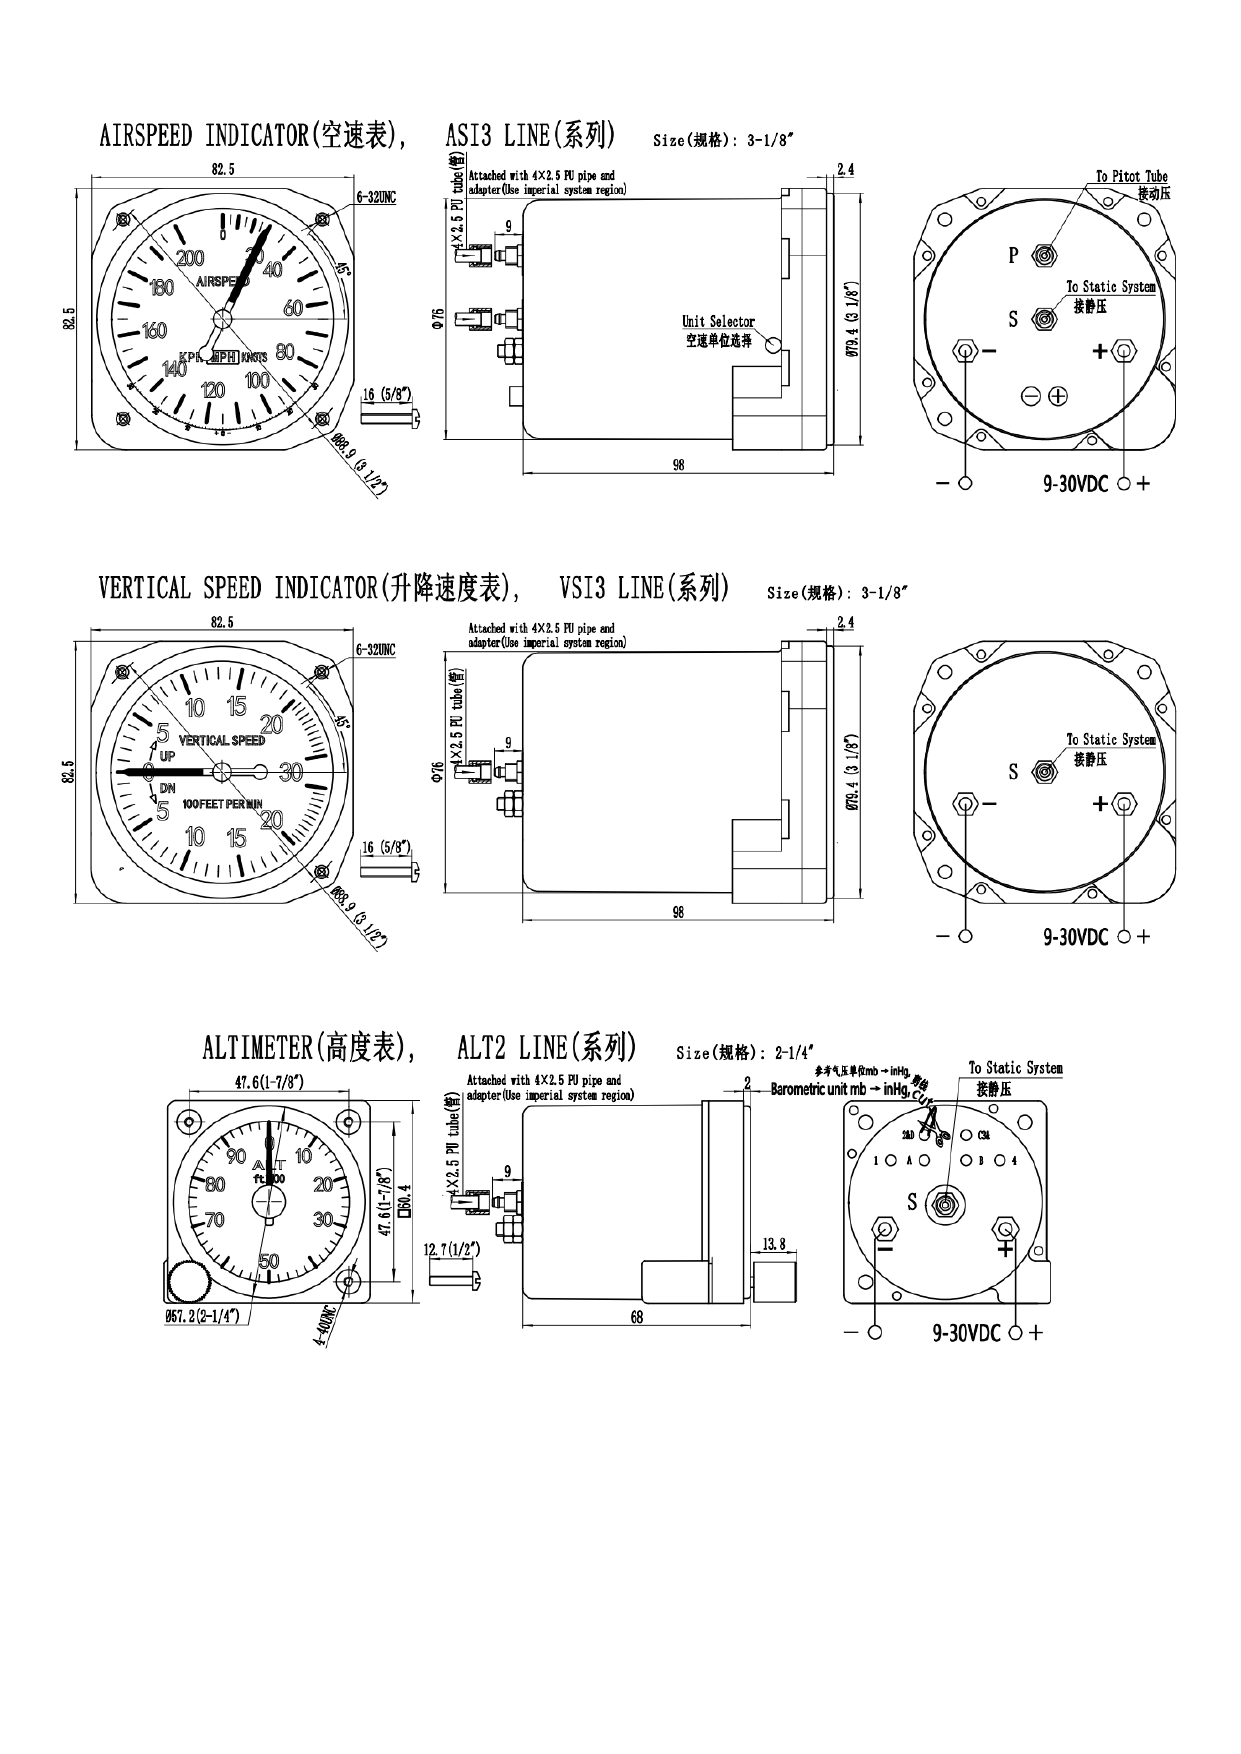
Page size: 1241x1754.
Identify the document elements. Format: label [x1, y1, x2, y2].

picture [59, 565, 1181, 956]
picture [59, 110, 1181, 501]
picture [59, 1020, 1181, 1364]
